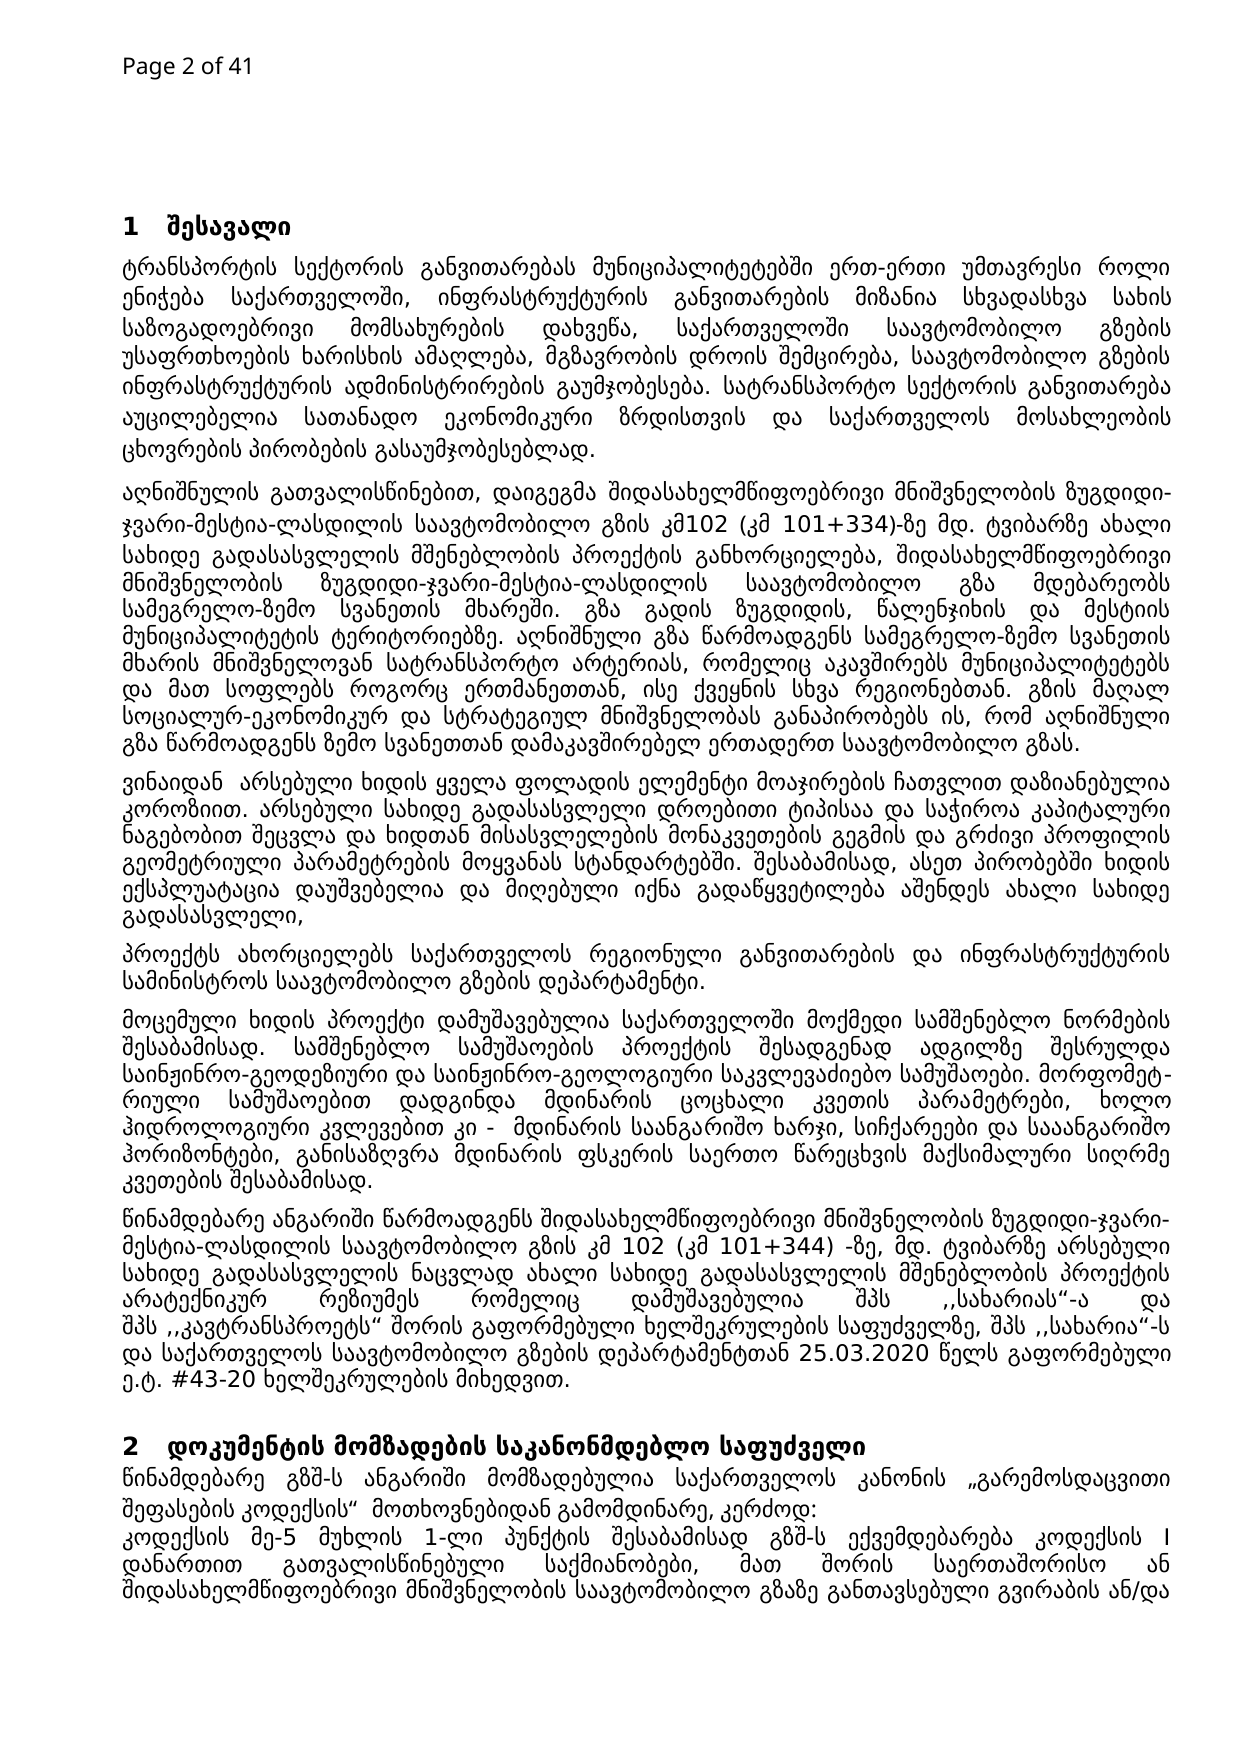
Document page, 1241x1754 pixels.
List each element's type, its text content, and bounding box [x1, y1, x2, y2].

text პროექტს ახორციელებს საქართველოს რეგიონული განვითარების და ინფრასტრუქტურის სამინისტროს საავტომობილო გზების დეპარტამენტი. [122, 942, 1172, 995]
text მოცემული ხიდის პროექტი დამუშავებულია საქართველოში მოქმედი სამშენებლო ნორმების შესაბამისად. სამშენებლო სამუშაოების პროექტის შესადგენად ადგილზე შესრულდა საინჟინრო-გეოდეზიური და საინჟინრო-გეოლოგიური საკვლევაძიებო სამუშაოები. მორფომეტრიული სამუშაოებით დადგინდა მდინარის ცოცხალი კვეთის პარამეტრები, ხოლო ჰიდროლოგიური კვლევებით კი - მდინარის საანგარიშო ხარჯი, სიჩქარეები და სააანგარიშო ჰორიზონტები, განისაზღვრა მდინარის ფსკერის საერთო წარეცხვის მაქსიმალური სიღრმე კვეთების შესაბამისად. [122, 1007, 1172, 1194]
text აღნიშნულის გათვალისწინებით, დაიგეგმა შიდასახელმწიფოებრივი მნიშვნელობის ზუგდიდი-ჯვარი-მესტია-ლასდილის საავტომობილო გზის კმ102 (კმ 101+334)-ზე მდ. ტვიბარზე ახალი სახიდე გადასასვლელის მშენებლობის პროექტის განხორციელება, შიდასახელმწიფოებრივი მნიშვნელობის ზუგდიდი-ჯვარი-მესტია-ლასდილის საავტომობილო გზა მდებარეობს სამეგრელო-ზემო სვანეთის მხარეში. გზა გადის ზუგდიდის, წალენჯიხის და მესტიის მუნიციპალიტეტის ტერიტორიებზე. აღნიშნული გზა წარმოადგენს სამეგრელო-ზემო სვანეთის მხარის მნიშვნელოვან სატრანსპორტო არტერიას, რომელიც აკავშირებს მუნიციპალიტეტებს და მათ სოფლებს როგორც ერთმანეთთან, ისე ქვეყნის სხვა რეგიონებთან. გზის მაღალ სოციალურ-ეკონომიკურ და სტრატეგიულ მნიშვნელობას განაპირობებს ის, რომ აღნიშნული გზა წარმოადგენს ზემო სვანეთთან დამაკავშირებელ ერთადერთ საავტომობილო გზას. [122, 476, 1172, 757]
text დოკუმენტის მომზადების საკანონმდებლო საფუძველი [122, 1432, 1172, 1462]
text წინამდებარე ანგარიში წარმოადგენს შიდასახელმწიფოებრივი მნიშვნელობის ზუგდიდი-ჯვარი-მესტია-ლასდილის საავტომობილო გზის კმ 102 (კმ 101+344) -ზე, მდ. ტვიბარზე არსებული სახიდე გადასასვლელის ნაცვლად ახალი სახიდე გადასასვლელის მშენებლობის პროექტის არატექნიკურ რეზიუმეს რომელიც დამუშავებულია შპს ,,სახარიას“-ა და შპს ,,კავტრანსპროეტს“ შორის გაფორმებული ხელშეკრულების საფუძველზე, შპს ,,სახარია“-ს და საქართველოს საავტომობილო გზების დეპარტამენტთან 25.03.2020 წელს გაფორმებული ე.ტ. #43-20 ხელშეკრულების მიხედვით. [122, 1207, 1172, 1393]
text ვინაიდან არსებული ხიდის ყველა ფოლადის ელემენტი მოაჯირების ჩათვლით დაზიანებულია კოროზიით. არსებული სახიდე გადასასვლელი დროებითი ტიპისაა და საჭიროა კაპიტალური ნაგებობით შეცვლა და ხიდთან მისასვლელების მონაკვეთების გეგმის და გრძივი პროფილის გეომეტრიული პარამეტრების მოყვანას სტანდარტებში. შესაბამისად, ასეთ პირობებში ხიდის ექსპლუატაცია დაუშვებელია და მიღებული იქნა გადაწყვეტილება აშენდეს ახალი სახიდე გადასასვლელი, [122, 769, 1172, 929]
text წინამდებარე გზშ-ს ანგარიში მომზადებულია საქართველოს კანონის „გარემოსდაცვითი შეფასების კოდექსის“ მოთხოვნებიდან გამომდინარე, კერძოდ: [122, 1462, 1172, 1524]
text შესავალი [122, 212, 1172, 242]
text ტრანსპორტის სექტორის განვითარებას მუნიციპალიტეტებში ერთ-ერთი უმთავრესი როლი ენიჭება საქართველოში, ინფრასტრუქტურის განვითარების მიზანია სხვადასხვა სახის საზოგადოებრივი მომსახურების დახვეწა, საქართველოში საავტომობილო გზების უსაფრთხოების ხარისხის ამაღლება, მგზავრობის დროის შემცირება, საავტომობილო გზების ინფრასტრუქტურის ადმინისტრირების გაუმჯობესება. სატრანსპორტო სექტორის განვითარება აუცილებელია სათანადო ეკონომიკური ზრდისთვის და საქართველოს მოსახლეობის ცხოვრების პირობების გასაუმჯობესებლად. [122, 254, 1172, 464]
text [122, 1524, 1172, 1604]
